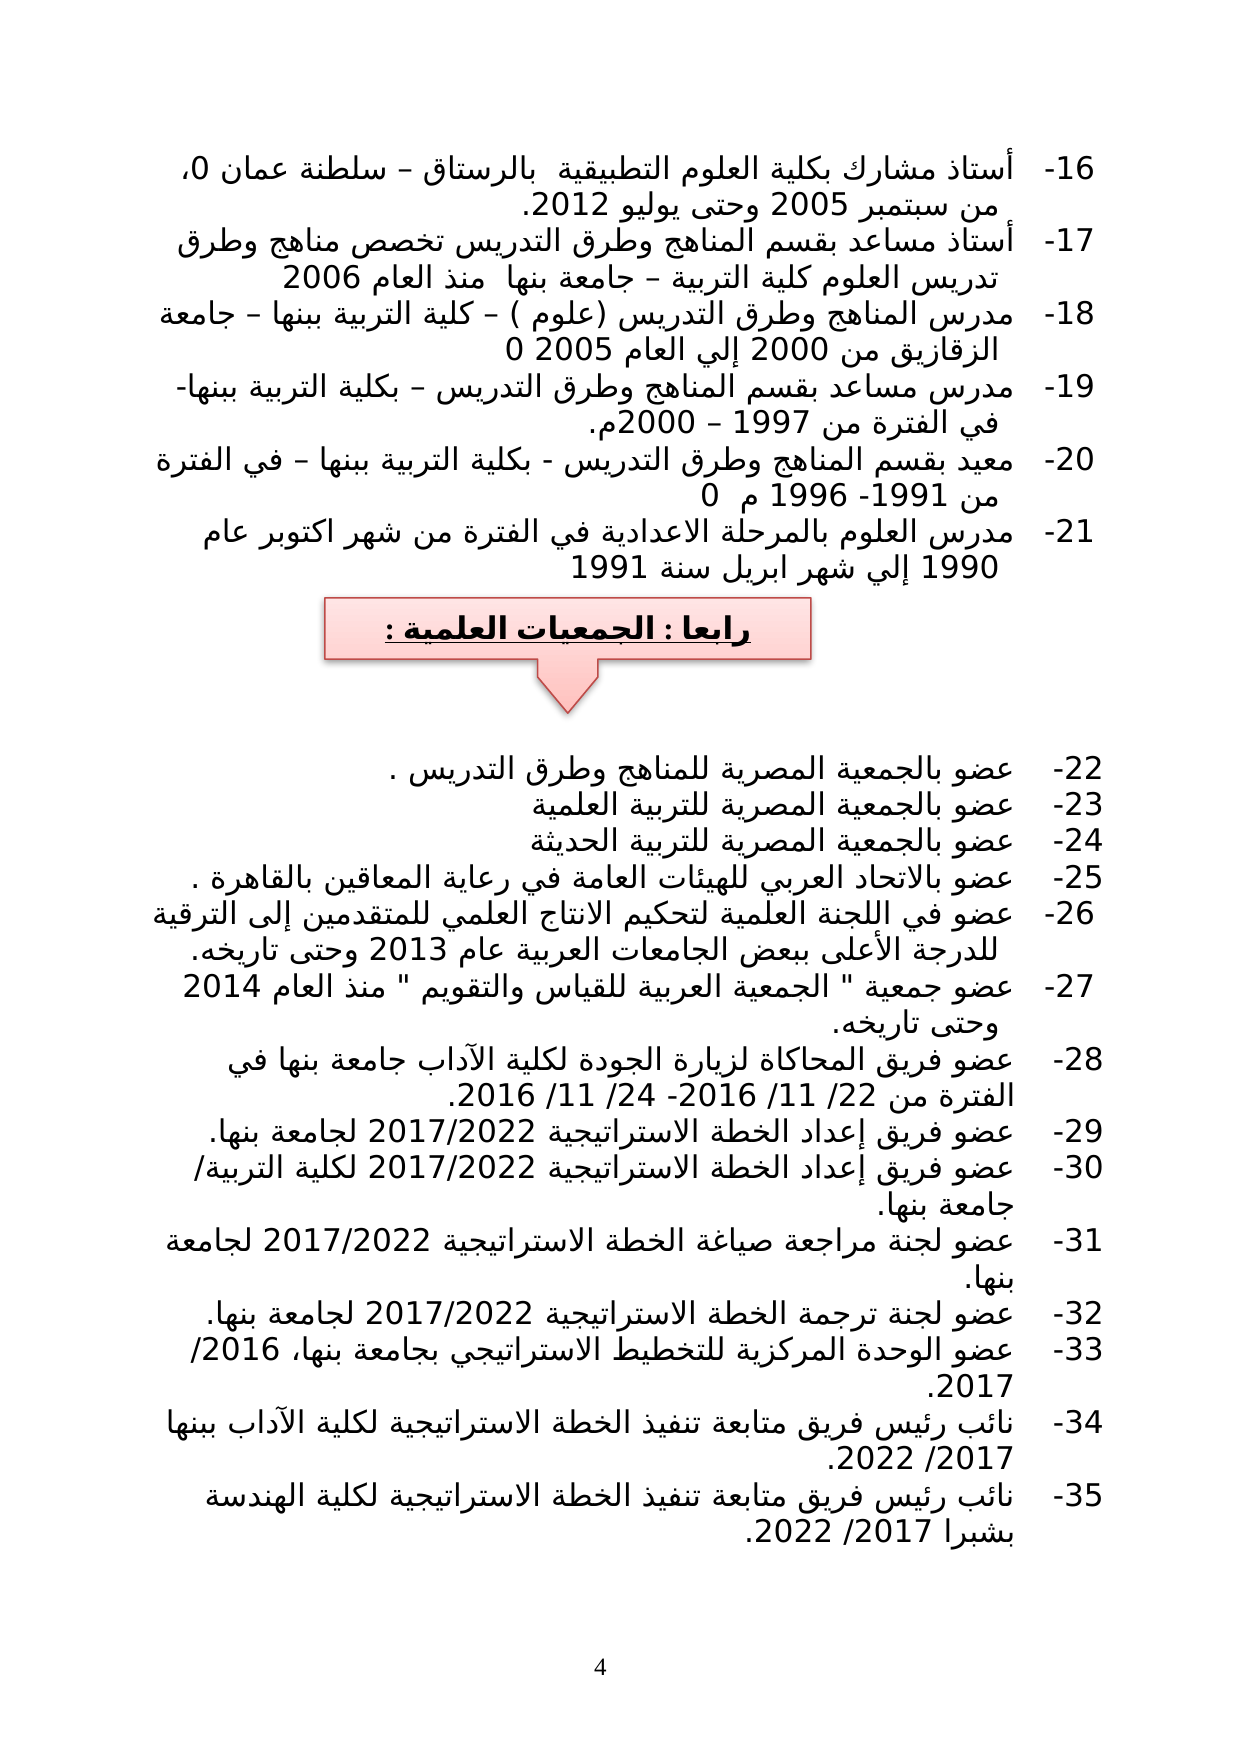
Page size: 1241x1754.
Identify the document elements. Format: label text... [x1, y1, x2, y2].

list عضو لجنة ترجمة الخطة الاستراتيجية 2017/2022 لجامعة بنها. [148, 1295, 1053, 1332]
list عضو لجنة مراجعة صياغة الخطة الاستراتيجية 2017/2022 لجامعة بنها. [148, 1223, 1053, 1295]
list عضو بالجمعية المصرية للتربية العلمية [148, 786, 1053, 823]
list نائب رئيس فريق متابعة تنفيذ الخطة الاستراتيجية لكلية الهندسة بشبرا 2017/ 2022. [148, 1477, 1053, 1550]
list مدرس مساعد بقسم المناهج وطرق التدريس – بكلية التربية ببنها- في الفترة من 1997 – 2000م. [148, 368, 1044, 441]
list عضو بالجمعية المصرية للمناهج وطرق التدريس . [148, 750, 1053, 786]
list عضو فريق إعداد الخطة الاستراتيجية 2017/2022 لجامعة بنها. [148, 1113, 1053, 1150]
list عضو بالجمعية المصرية للتربية الحديثة [148, 823, 1053, 859]
list مدرس العلوم بالمرحلة الاعدادية في الفترة من شهر اكتوبر عام 1990 إلي شهر ابريل سنة 1991 [148, 513, 1044, 586]
list أستاذ مساعد بقسم المناهج وطرق التدريس تخصص مناهج وطرق تدريس العلوم كلية التربية – جامعة بنها منذ العام 2006 [148, 223, 1044, 295]
list عضو الوحدة المركزية للتخطيط الاستراتيجي بجامعة بنها، 2016/ 2017. [148, 1332, 1053, 1404]
list عضو في اللجنة العلمية لتحكيم الانتاج العلمي للمتقدمين إلى الترقية للدرجة الأعلى ببعض الجامعات العربية عام 2013 وحتى تاريخه. [148, 895, 1044, 968]
list نائب رئيس فريق متابعة تنفيذ الخطة الاستراتيجية لكلية الآداب ببنها 2017/ 2022. [148, 1404, 1053, 1477]
list عضو جمعية " الجمعية العربية للقياس والتقويم " منذ العام 2014 وحتى تاريخه. [148, 968, 1044, 1041]
list معيد بقسم المناهج وطرق التدريس - بكلية التربية ببنها – في الفترة من 1991- 1996 م 0 [148, 441, 1044, 513]
list عضو فريق إعداد الخطة الاستراتيجية 2017/2022 لكلية التربية/ جامعة بنها. [148, 1150, 1053, 1223]
list مدرس المناهج وطرق التدريس (علوم ) – كلية التربية ببنها – جامعة الزقازيق من 2000 إلي العام 2005 0 [148, 295, 1044, 368]
list أستاذ مشارك بكلية العلوم التطبيقية بالرستاق – سلطنة عمان 0، من سبتمبر 2005 وحتى يوليو 2012. [148, 150, 1044, 223]
list عضو فريق المحاكاة لزيارة الجودة لكلية الآداب جامعة بنها في الفترة من 22/ 11/ 2016- 24/ 11/ 2016. [148, 1041, 1053, 1113]
list عضو بالاتحاد العربي للهيئات العامة في رعاية المعاقين بالقاهرة . [148, 859, 1053, 895]
